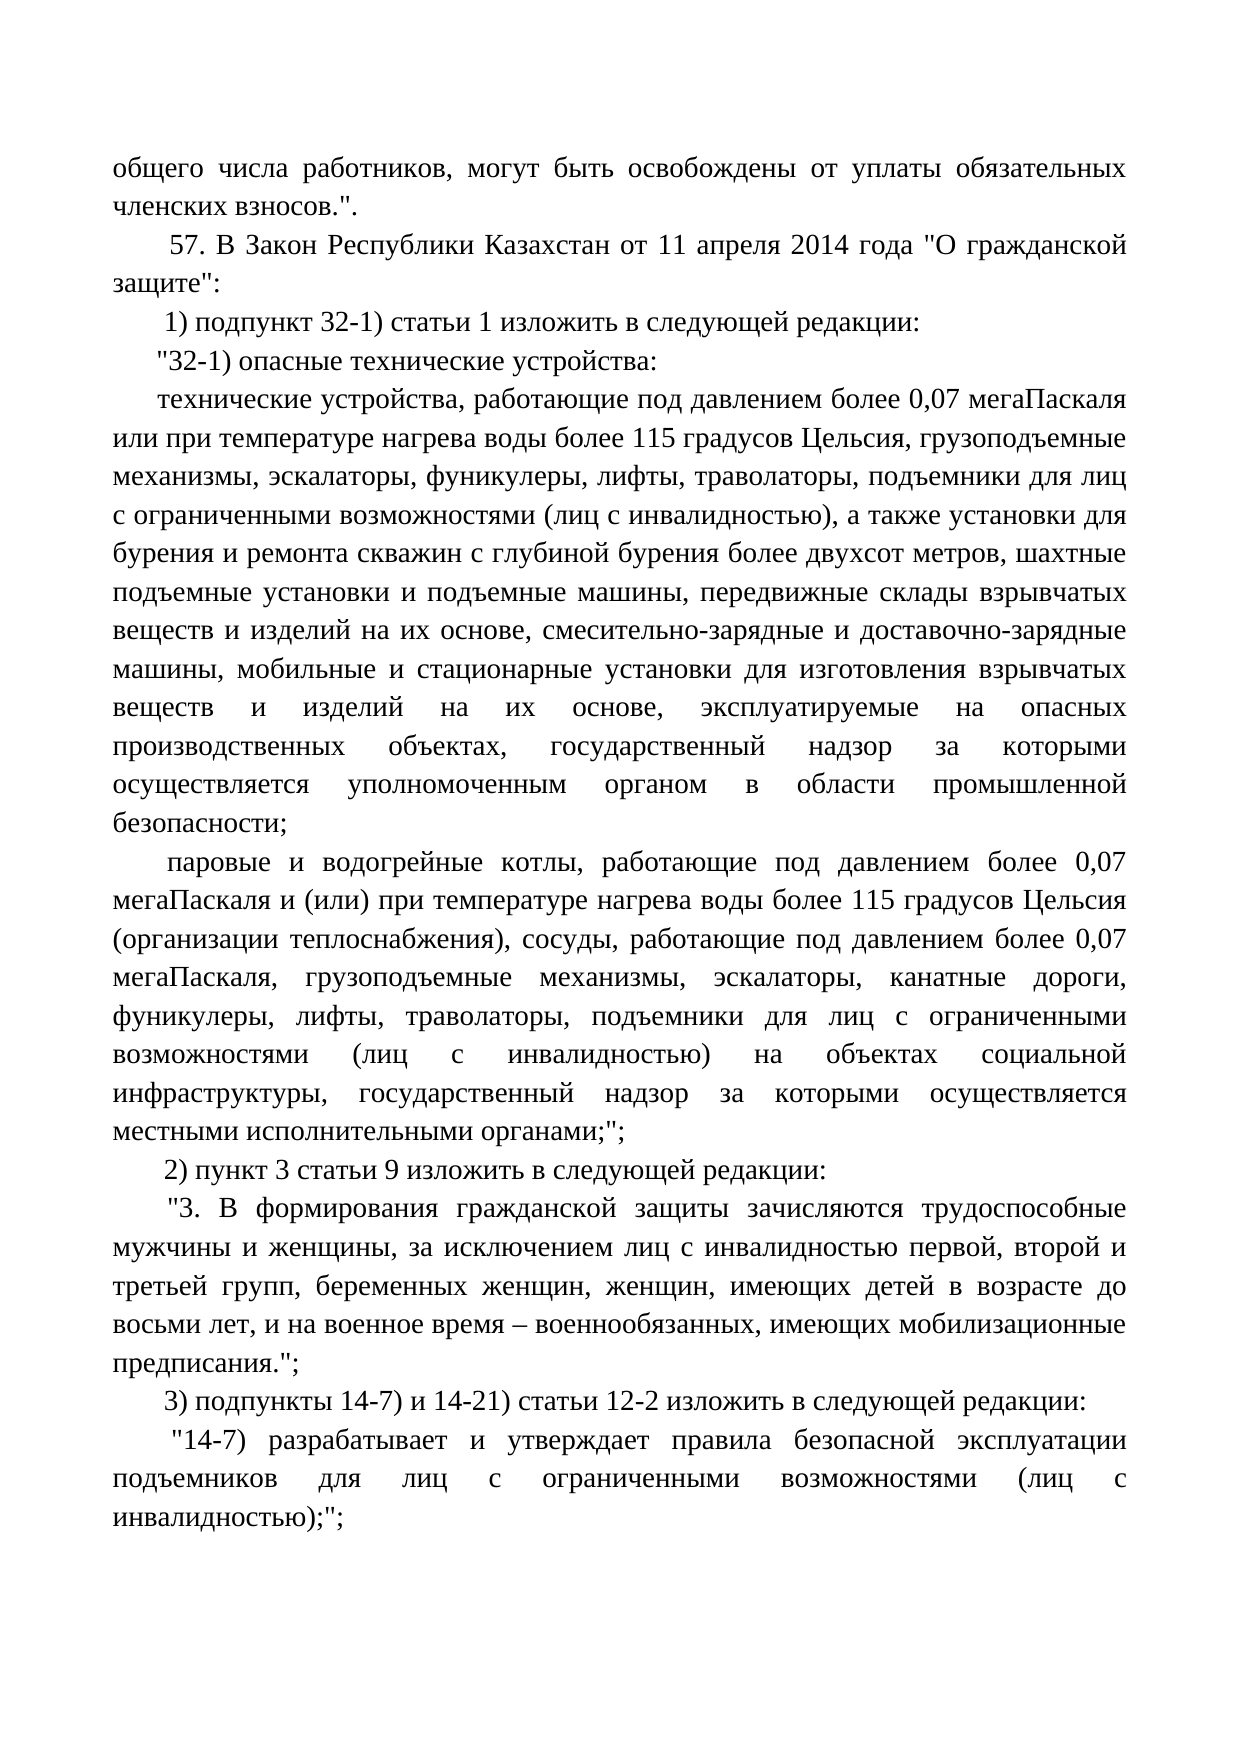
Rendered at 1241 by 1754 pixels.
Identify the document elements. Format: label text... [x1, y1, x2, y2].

text 1) подпункт 32-1) статьи 1 изложить в следующей редакции: [112, 304, 1128, 338]
text 2) пункт 3 статьи 9 изложить в следующей редакции: [112, 1152, 1128, 1186]
text 3) подпункты 14-7) и 14-21) статьи 12-2 изложить в следующей редакции: [112, 1383, 1128, 1417]
text паровые и водогрейные котлы, работающие под давлением более 0,07 мегаПаскаля и (или) при температуре нагрева воды более 115 градусов Цельсия (организации теплоснабжения), сосуды, работающие под давлением более 0,07 мегаПаскаля, грузоподъемные механизмы, эскалаторы, канатные дороги, фуникулеры, лифты, траволаторы, подъемники для лиц с ограниченными возможностями (лиц с инвалидностью) на объектах социальной инфраструктуры, государственный надзор за которыми осуществляется местными исполнительными органами;"; [112, 844, 1128, 1147]
text "32-1) опасные технические устройства: [112, 343, 1128, 376]
text технические устройства, работающие под давлением более 0,07 мегаПаскаля или при температуре нагрева воды более 115 градусов Цельсия, грузоподъемные механизмы, эскалаторы, фуникулеры, лифты, траволаторы, подъемники для лиц с ограниченными возможностями (лиц с инвалидностью), а также установки для бурения и ремонта скважин с глубиной бурения более двухсот метров, шахтные подъемные установки и подъемные машины, передвижные склады взрывчатых веществ и изделий на их основе, смесительно-зарядные и доставочно-зарядные машины, мобильные и стационарные установки для изготовления взрывчатых веществ и изделий на их основе, эксплуатируемые на опасных производственных объектах, государственный надзор за которыми осуществляется уполномоченным органом в области промышленной безопасности; [112, 381, 1128, 839]
text "14-7) разрабатывает и утверждает правила безопасной эксплуатации подъемников для лиц с ограниченными возможностями (лиц с инвалидностью);"; [112, 1422, 1128, 1532]
text "3. В формирования гражданской защиты зачисляются трудоспособные мужчины и женщины, за исключением лиц с инвалидностью первой, второй и третьей групп, беременных женщин, женщин, имеющих детей в возрасте до восьми лет, и на военное время – военнообязанных, имеющих мобилизационные предписания."; [112, 1191, 1128, 1378]
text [112, 150, 1128, 222]
text 57. В Закон Республики Казахстан от 11 апреля 2014 года "О гражданской защите": [112, 227, 1128, 299]
